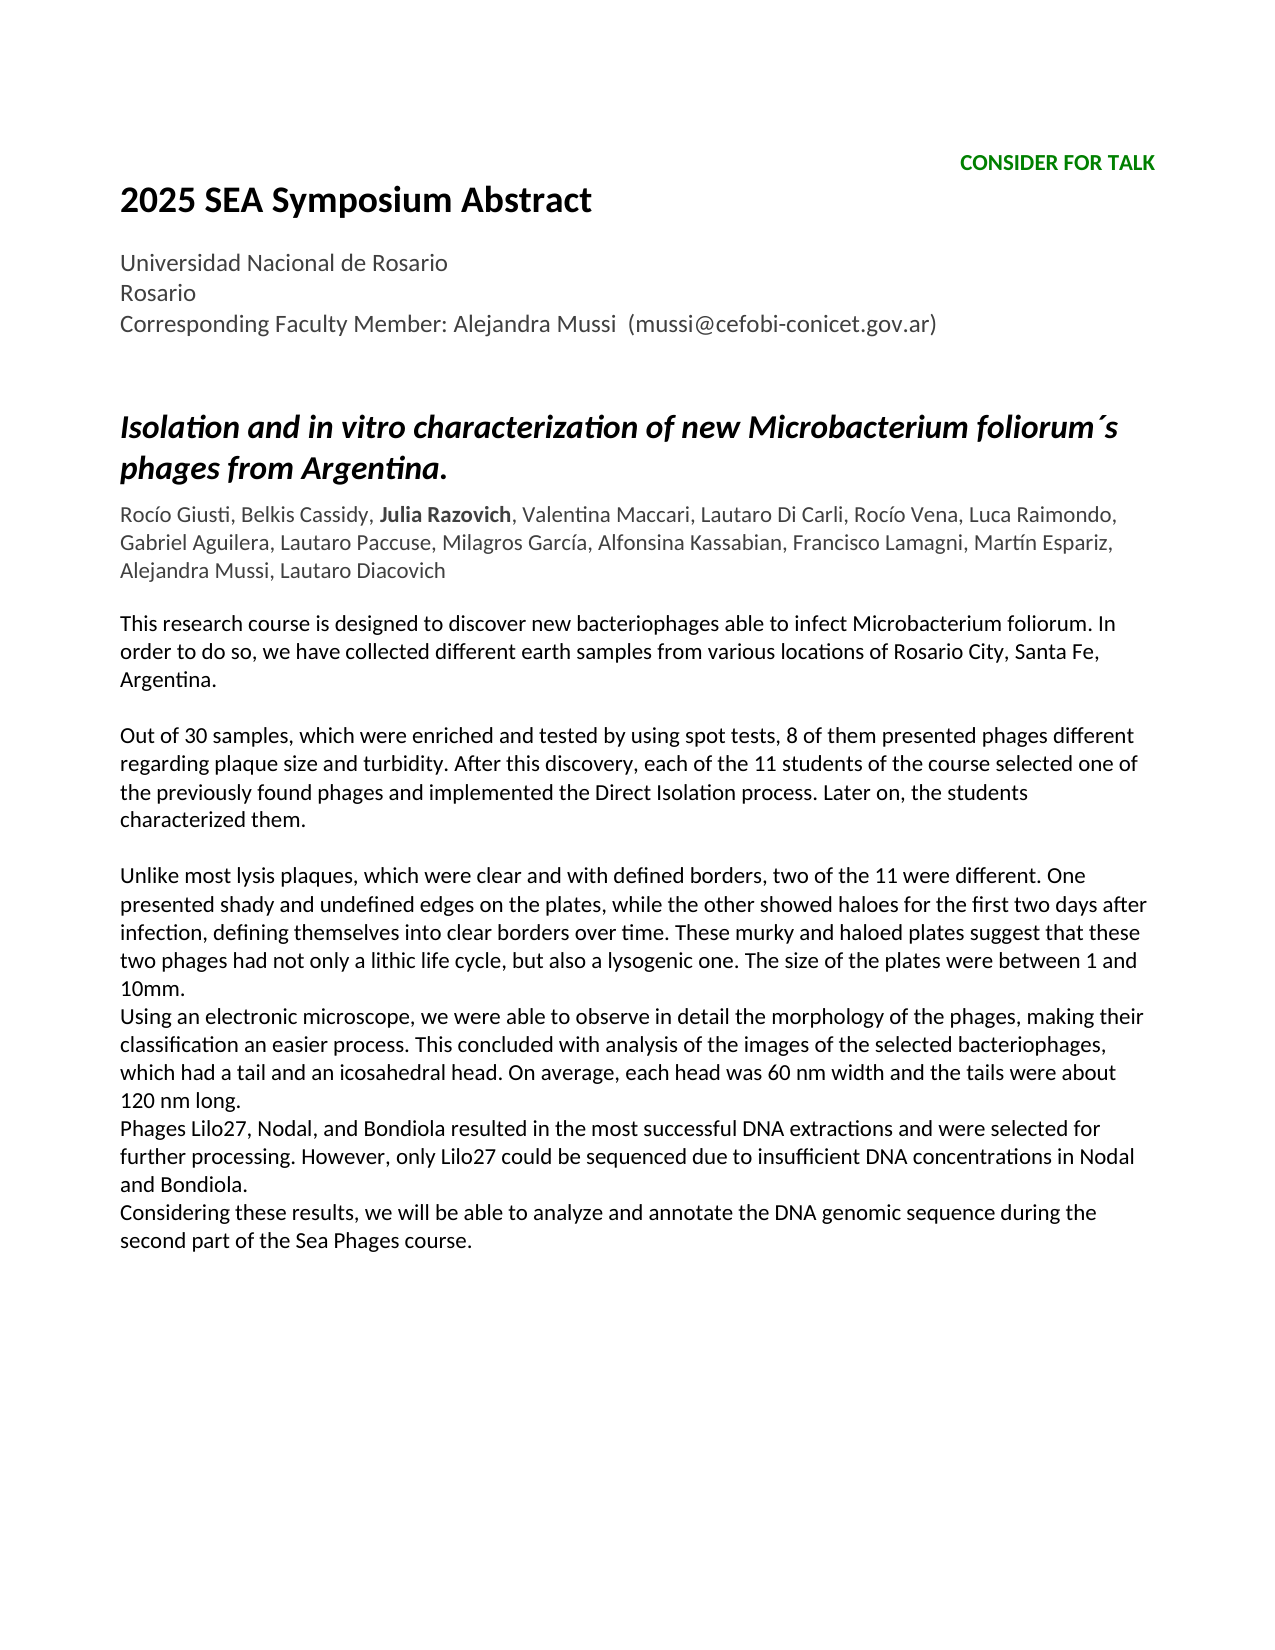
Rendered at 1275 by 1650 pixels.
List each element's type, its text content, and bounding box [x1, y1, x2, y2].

text Universidad Nacional de Rosario [120, 247, 1155, 277]
text Rosario [120, 277, 1155, 308]
text Rocío Giusti, Belkis Cassidy, Julia Razovich, Valentina Maccari, Lautaro Di Carli, Rocío Vena, Luca Raimondo, Gabriel Aguilera, Lautaro Paccuse, Milagros García, Alfonsina Kassabian, Francisco Lamagni, Martín Espariz, Alejandra Mussi, Lautaro Diacovich [120, 500, 1155, 584]
text 2025 SEA Symposium Abstract [120, 176, 1155, 222]
text CONSIDER FOR TALK [120, 148, 1155, 176]
text Corresponding Faculty Member: Alejandra Mussi (mussi@cefobi-conicet.gov.ar) [120, 308, 1155, 369]
text This research course is designed to discover new bacteriophages able to infect Microbacterium foliorum. In order to do so, we have collected different earth samples from various locations of Rosario City, Santa Fe, Argentina. Out of 30 samples, which were enriched and tested by using spot tests, 8 of them presented phages different regarding plaque size and turbidity. After this discovery, each of the 11 students of the course selected one of the previously found phages and implemented the Direct Isolation process. Later on, the students characterized them. Unlike most lysis plaques, which were clear and with defined borders, two of the 11 were different. One presented shady and undefined edges on the plates, while the other showed haloes for the first two days after infection, defining themselves into clear borders over time. These murky and haloed plates suggest that these two phages had not only a lithic life cycle, but also a lysogenic one. The size of the plates were between 1 and 10mm. Using an electronic microscope, we were able to observe in detail the morphology of the phages, making their classification an easier process. This concluded with analysis of the images of the selected bacteriophages, which had a tail and an icosahedral head. On average, each head was 60 nm width and the tails were about 120 nm long. Phages Lilo27, Nodal, and Bondiola resulted in the most successful DNA extractions and were selected for further processing. However, only Lilo27 could be sequenced due to insufficient DNA concentrations in Nodal and Bondiola. Considering these results, we will be able to analyze and annotate the DNA genomic sequence during the second part of the Sea Phages course. [120, 609, 1155, 1254]
title Isolation and in vitro characterization of new Microbacterium foliorum´s phages from Argentina. [120, 406, 1155, 488]
